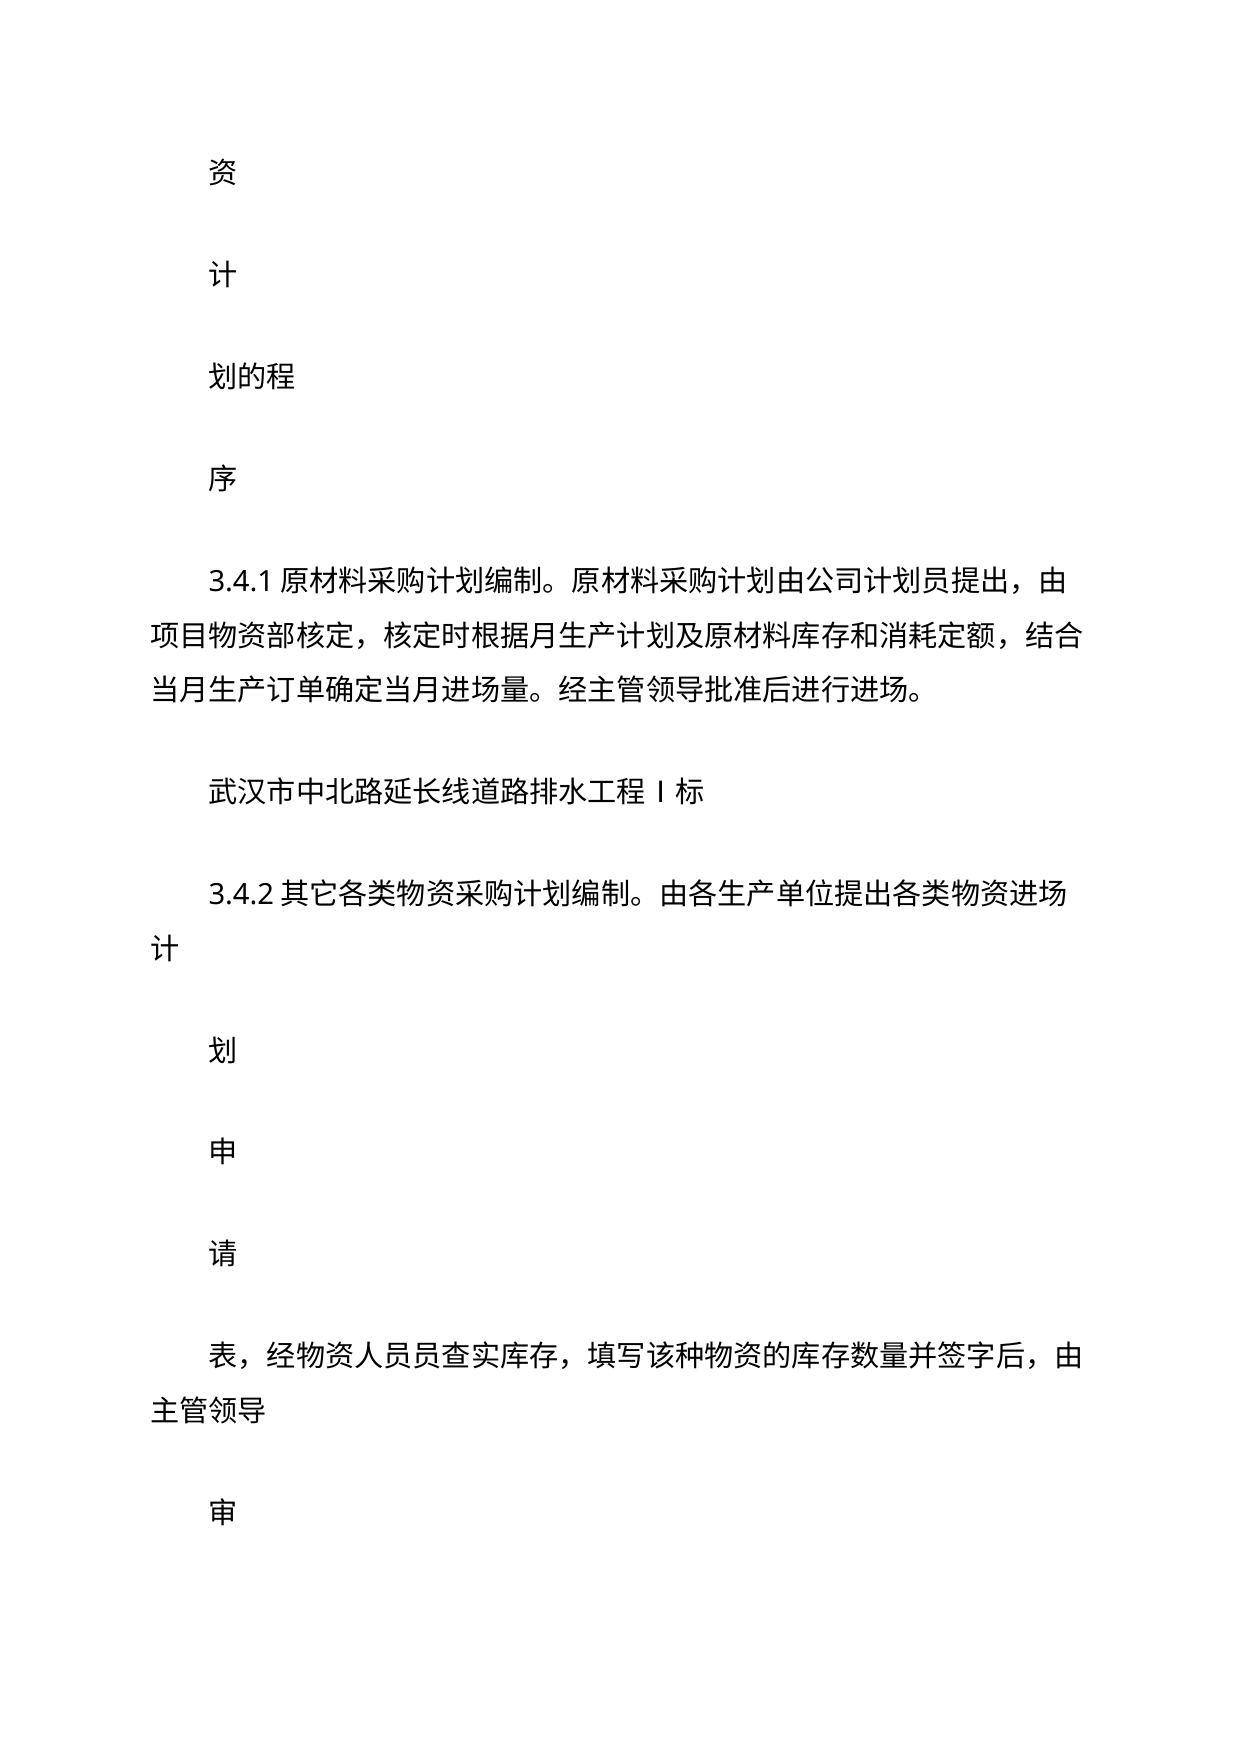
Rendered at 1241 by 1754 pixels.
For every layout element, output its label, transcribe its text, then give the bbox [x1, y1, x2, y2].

text 3.4.1原材料采购计划编制。原材料采购计划由公司计划员提出，由项目物资部核定，核定时根据月生产计划及原材料库存和消耗定额，结合当月生产订单确定当月进场量。经主管领导批准后进行进场。 [150, 557, 1090, 709]
text 表，经物资人员员查实库存，填写该种物资的库存数量并签字后，由主管领导 [150, 1333, 1090, 1430]
text 请 [150, 1231, 1090, 1273]
text 序 [150, 455, 1090, 498]
text 申 [150, 1129, 1090, 1171]
text 划 [150, 1027, 1090, 1069]
text 3.4.2其它各类物资采购计划编制。由各生产单位提出各类物资进场计 [150, 871, 1090, 968]
text 计 [150, 252, 1090, 294]
text 武汉市中北路延长线道路排水工程Ⅰ标 [150, 769, 1090, 811]
text 划的程 [150, 353, 1090, 396]
text 审 [150, 1489, 1090, 1532]
text 资 [150, 150, 1090, 192]
